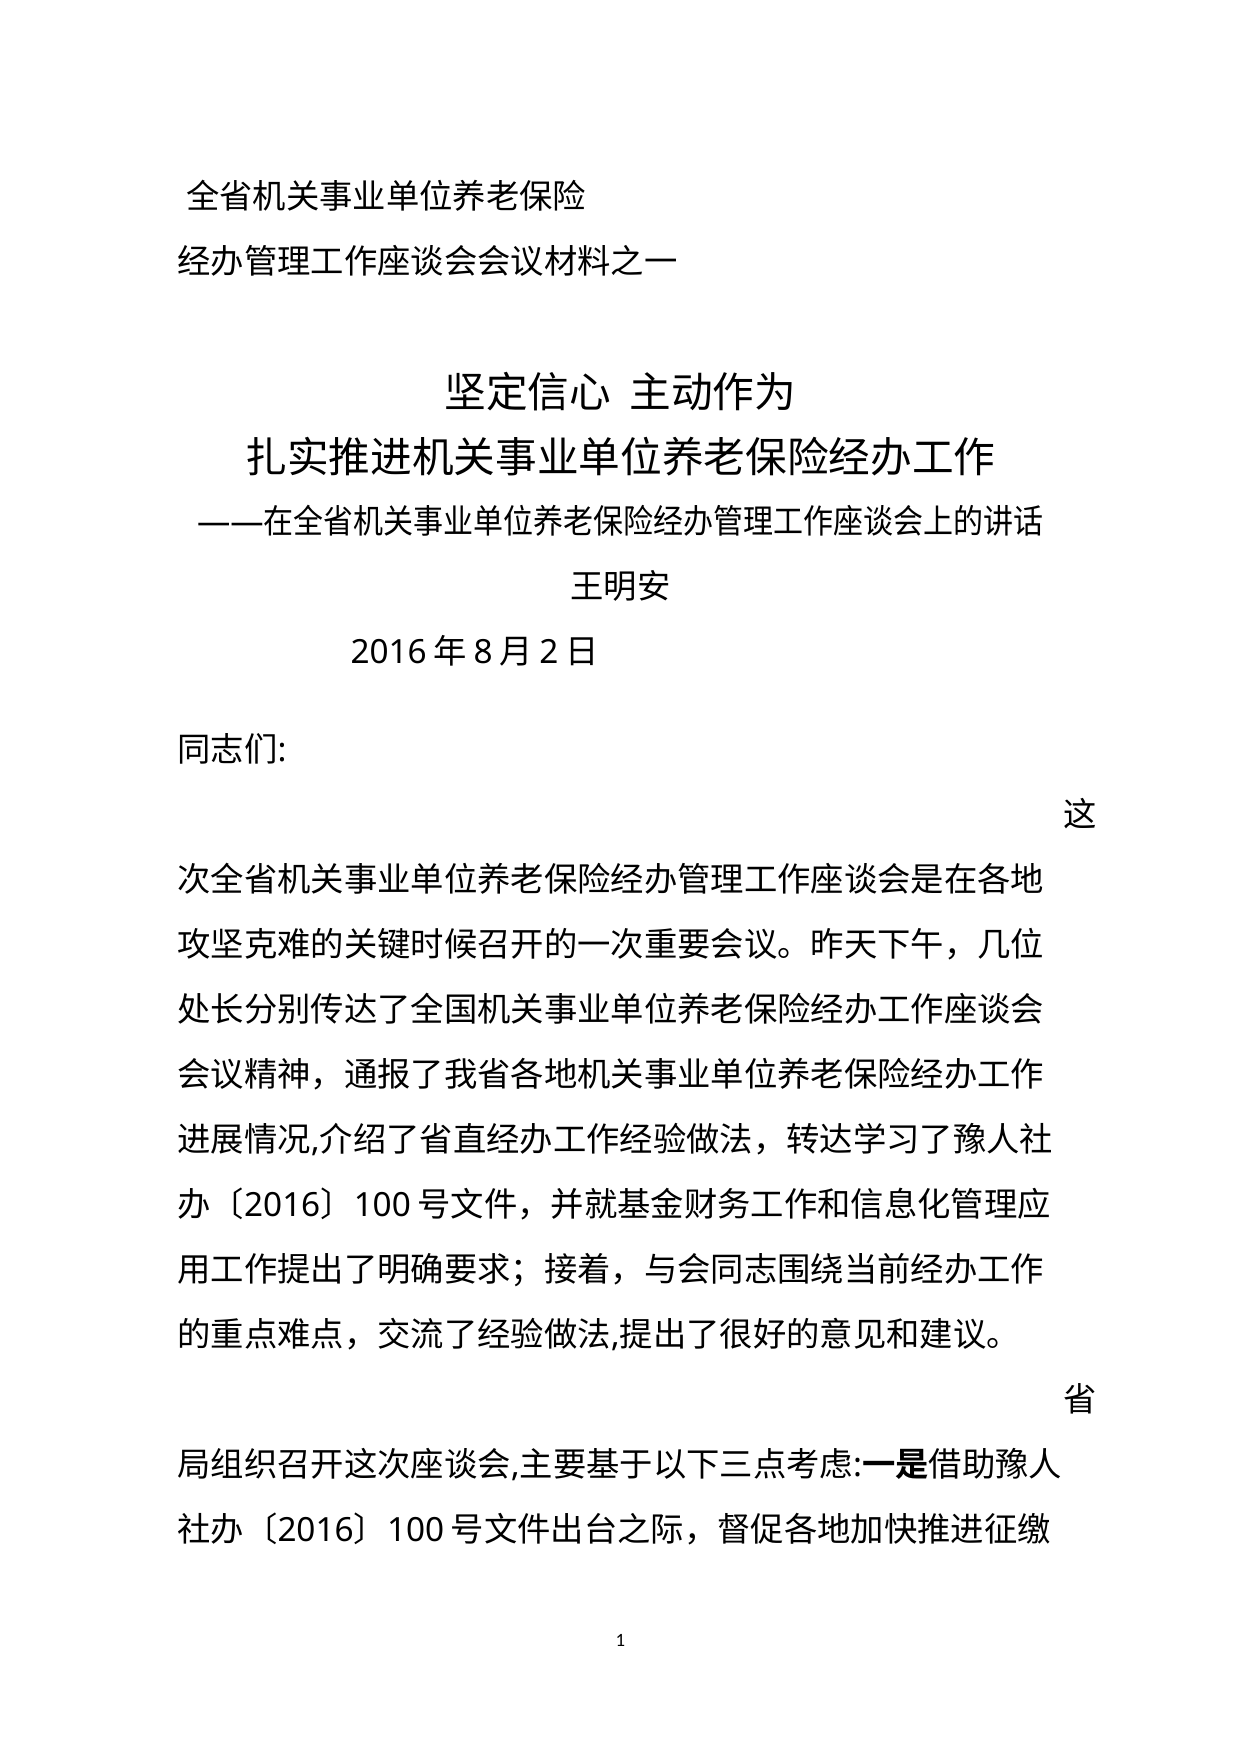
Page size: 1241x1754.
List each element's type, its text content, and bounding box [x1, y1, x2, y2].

text 扎实推进机关事业单位养老保险经办工作 [177, 422, 1063, 487]
text 同志们: [177, 714, 1063, 779]
text 经办管理工作座谈会会议材料之一 [177, 227, 1063, 292]
text 这次全省机关事业单位养老保险经办管理工作座谈会是在各地攻坚克难的关键时候召开的一次重要会议。昨天下午，几位处长分别传达了全国机关事业单位养老保险经办工作座谈会会议精神，通报了我省各地机关事业单位养老保险经办工作进展情况,介绍了省直经办工作经验做法，转达学习了豫人社办〔2016〕100号文件，并就基金财务工作和信息化管理应用工作提出了明确要求；接着，与会同志围绕当前经办工作的重点难点，交流了经验做法,提出了很好的意见和建议。 [177, 779, 1063, 1364]
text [177, 1364, 1063, 1559]
text 2016年8月2日 [177, 617, 1063, 682]
text ——在全省机关事业单位养老保险经办管理工作座谈会上的讲话 [177, 487, 1063, 552]
text 王明安 [177, 552, 1063, 617]
text 全省机关事业单位养老保险 [177, 162, 1063, 227]
text 坚定信心 主动作为 [177, 357, 1063, 422]
